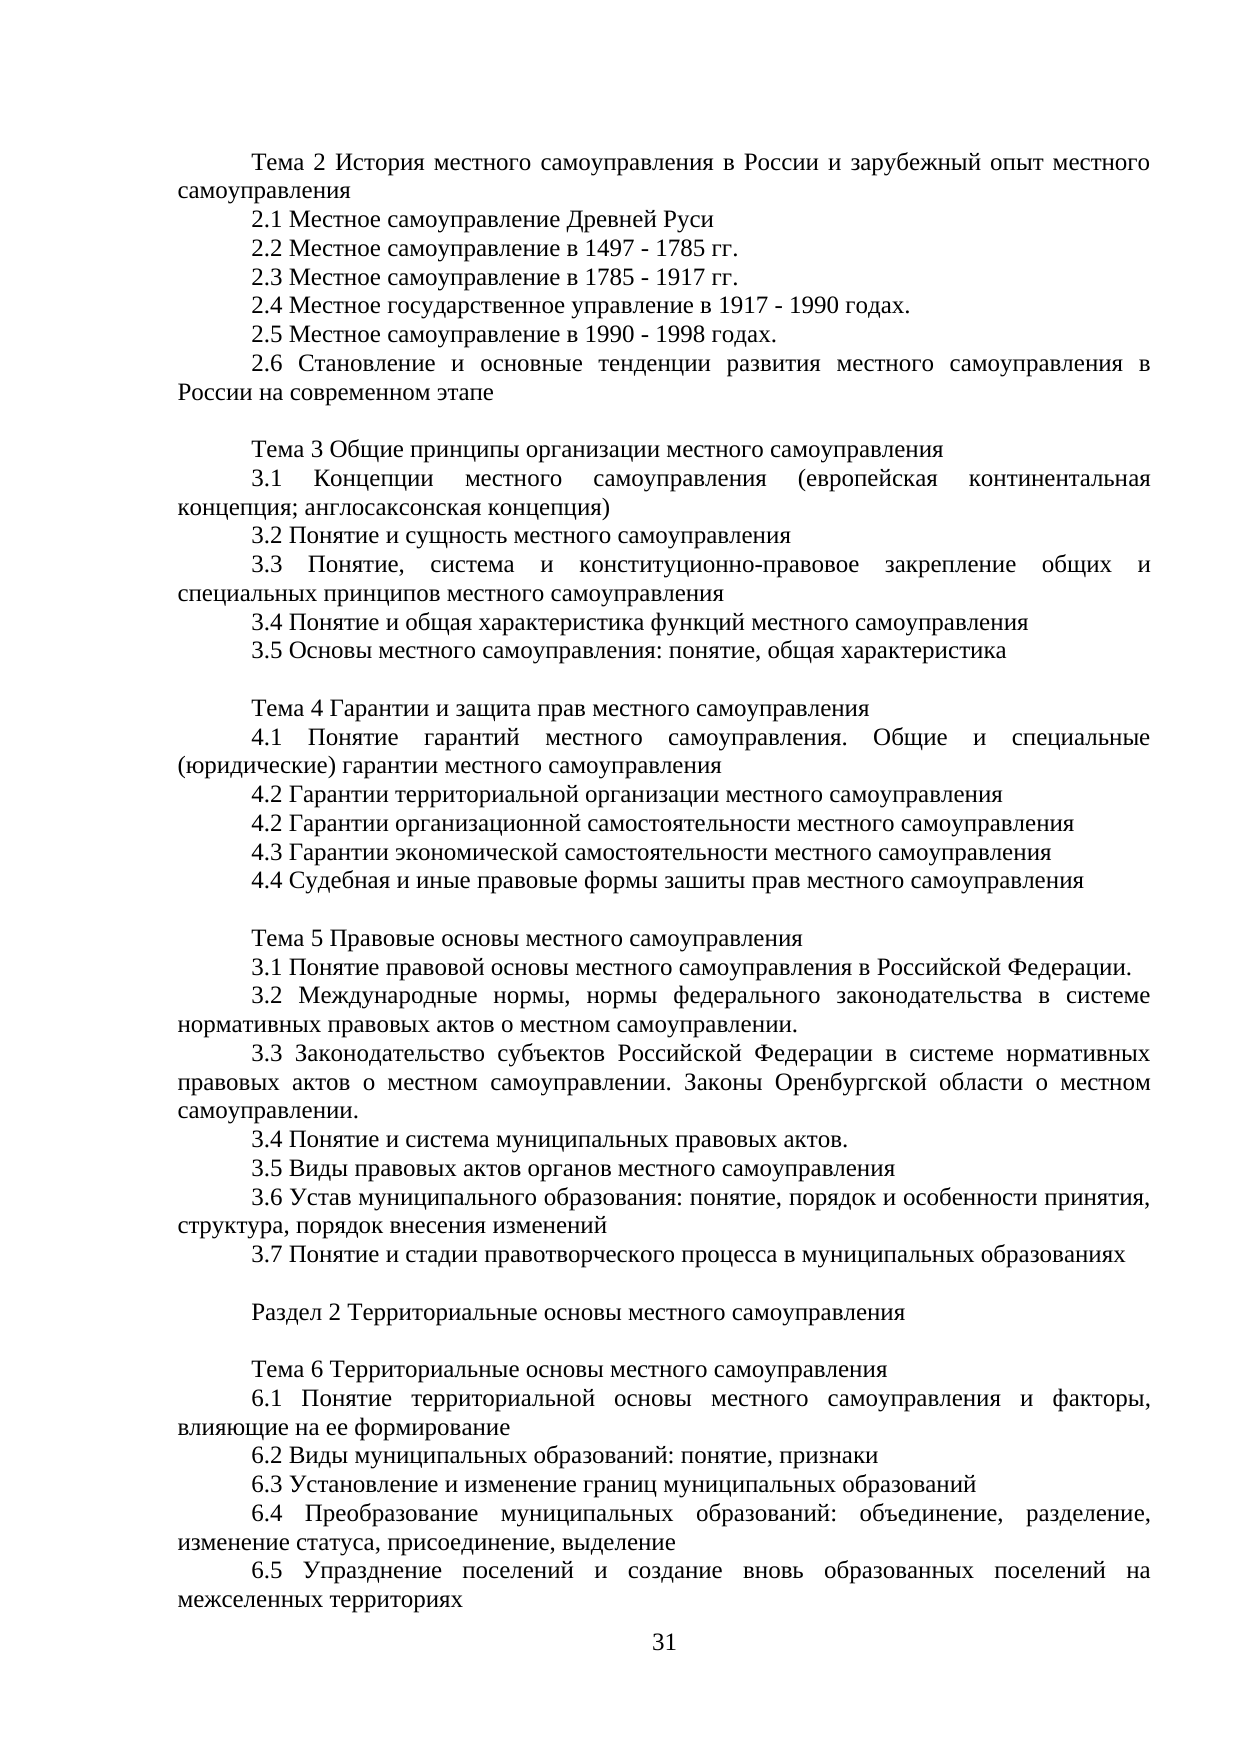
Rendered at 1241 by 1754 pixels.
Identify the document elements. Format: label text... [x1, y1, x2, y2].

text 6.4 Преобразование муниципальных образований: объединение, разделение, изменение статуса, присоединение, выделение [177, 1498, 1152, 1556]
text 3.2 Понятие и сущность местного самоуправления [177, 521, 1152, 549]
text 2.1 Местное самоуправление Древней Руси [177, 204, 1152, 233]
text 4.1 Понятие гарантий местного самоуправления. Общие и специальные (юридические) гарантии местного самоуправления [177, 722, 1152, 779]
text 3.3 Законодательство субъектов Российской Федерации в системе нормативных правовых актов о местном самоуправлении. Законы Оренбургской области о местном самоуправлении. [177, 1038, 1152, 1124]
text 3.4 Понятие и система муниципальных правовых актов. [177, 1124, 1152, 1153]
text 2.4 Местное государственное управление в 1917 - 1990 годах. [177, 291, 1152, 319]
text 3.1 Понятие правовой основы местного самоуправления в Российской Федерации. [177, 952, 1152, 981]
text 2.3 Местное самоуправление в 1785 - 1917 гг. [177, 262, 1152, 291]
text 6.2 Виды муниципальных образований: понятие, признаки [177, 1441, 1152, 1469]
text Тема 5 Правовые основы местного самоуправления [177, 923, 1152, 952]
text 3.5 Виды правовых актов органов местного самоуправления [177, 1153, 1152, 1182]
text 2.5 Местное самоуправление в 1990 - 1998 годах. [177, 319, 1152, 348]
text 3.2 Международные нормы, нормы федерального законодательства в системе нормативных правовых актов о местном самоуправлении. [177, 981, 1152, 1038]
text 3.1 Концепции местного самоуправления (европейская континентальная концепция; англосаксонская концепция) [177, 463, 1152, 521]
text 2.6 Становление и основные тенденции развития местного самоуправления в России на современном этапе [177, 348, 1152, 406]
text 6.5 Упразднение поселений и создание вновь образованных поселений на межселенных территориях [177, 1556, 1152, 1613]
text Тема 3 Общие принципы организации местного самоуправления [177, 434, 1152, 463]
text 3.4 Понятие и общая характеристика функций местного самоуправления [177, 607, 1152, 636]
text 6.3 Установление и изменение границ муниципальных образований [177, 1469, 1152, 1498]
text 4.4 Судебная и иные правовые формы зашиты прав местного самоуправления [177, 866, 1152, 894]
text 4.2 Гарантии территориальной организации местного самоуправления [177, 779, 1152, 808]
text 3.3 Понятие, система и конституционно-правовое закрепление общих и специальных принципов местного самоуправления [177, 549, 1152, 607]
text 3.5 Основы местного самоуправления: понятие, общая характеристика [177, 636, 1152, 664]
text 3.6 Устав муниципального образования: понятие, порядок и особенности принятия, структура, порядок внесения изменений [177, 1182, 1152, 1239]
text 2.2 Местное самоуправление в 1497 - 1785 гг. [177, 233, 1152, 262]
text 4.2 Гарантии организационной самостоятельности местного самоуправления [177, 808, 1152, 837]
text Тема 2 История местного самоуправления в России и зарубежный опыт местного самоуправления [177, 147, 1152, 204]
text Раздел 2 Территориальные основы местного самоуправления [177, 1297, 1152, 1326]
text 3.7 Понятие и стадии правотворческого процесса в муниципальных образованиях [177, 1239, 1152, 1268]
text Тема 4 Гарантии и защита прав местного самоуправления [177, 693, 1152, 722]
text Тема 6 Территориальные основы местного самоуправления [177, 1354, 1152, 1383]
text 4.3 Гарантии экономической самостоятельности местного самоуправления [177, 837, 1152, 866]
text 6.1 Понятие территориальной основы местного самоуправления и факторы, влияющие на ее формирование [177, 1383, 1152, 1441]
